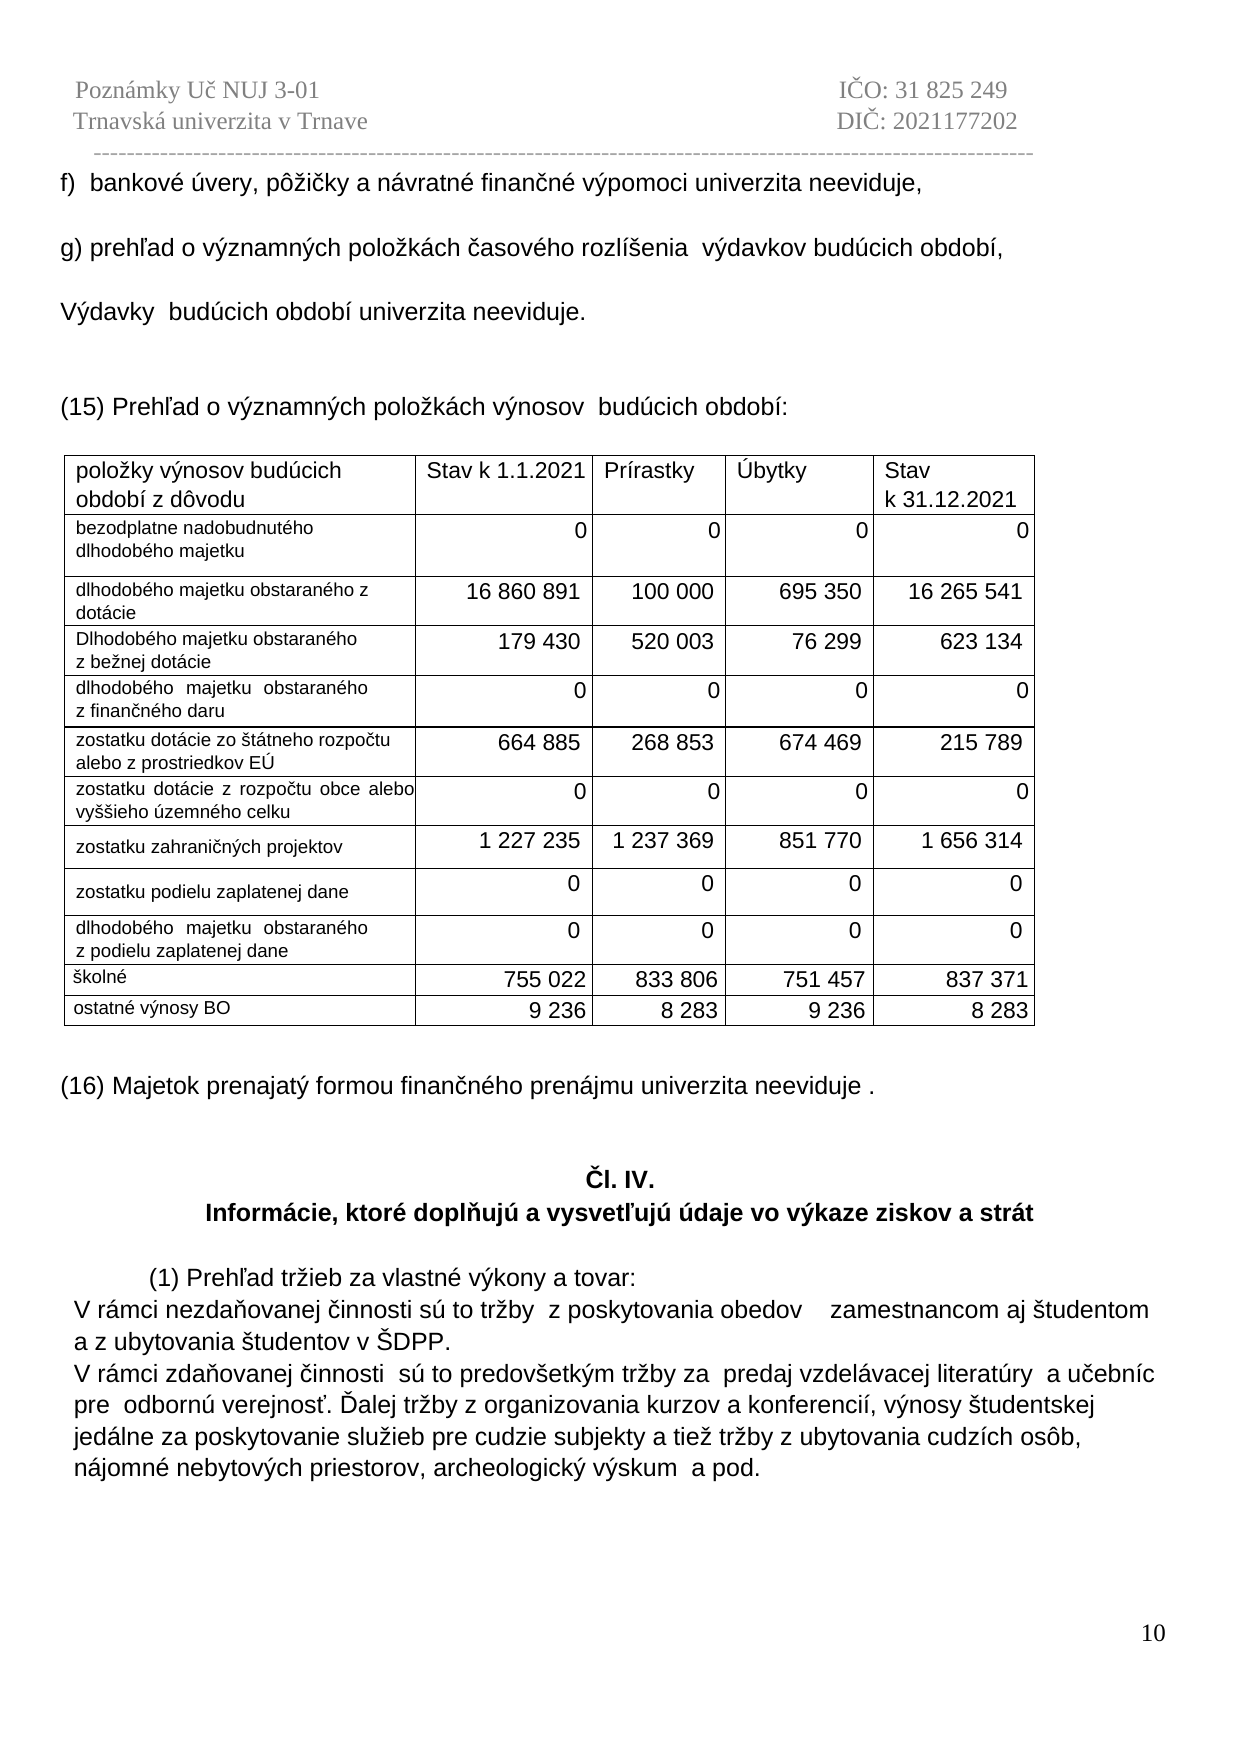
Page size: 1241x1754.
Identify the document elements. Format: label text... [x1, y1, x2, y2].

table_cell 0 [874, 515, 1034, 576]
table_cell 0 [593, 515, 725, 576]
table_cell 851 770 [726, 826, 873, 868]
table_cell 0 [593, 869, 725, 914]
table_cell 1 237 369 [593, 826, 725, 868]
table_cell bezodplatne nadobudnutého dlhodobého majetku [65, 515, 415, 576]
table_cell 0 [874, 916, 1034, 964]
list Majetok prenajatý formou finančného prenájmu univerzita neeviduje . [60, 1071, 1166, 1100]
table_cell 9 236 [416, 996, 592, 1025]
text Informácie, ktoré doplňujú a vysvetľujú údaje vo výkaze ziskov a strát [68, 1198, 1172, 1227]
list prehľad o významných položkách časového rozlíšenia výdavkov budúcich období, [60, 233, 1166, 262]
table_cell 695 350 [726, 577, 873, 625]
text Výdavky budúcich období univerzita neeviduje. [60, 297, 1166, 326]
table_cell 215 789 [874, 728, 1034, 776]
table_cell 0 [874, 869, 1034, 914]
table_header položky výnosov budúcich období z dôvodu [65, 456, 415, 514]
table_cell 0 [874, 777, 1034, 825]
table_cell 16 265 541 [874, 577, 1034, 625]
table_cell zostatku dotácie zo štátneho rozpočtu alebo z prostriedkov EÚ [65, 728, 415, 776]
table_cell 664 885 [416, 728, 592, 776]
table_cell 268 853 [593, 728, 725, 776]
text (1) Prehľad tržieb za vlastné výkony a tovar: [149, 1263, 1166, 1292]
table_cell 179 430 [416, 626, 592, 675]
table_cell 0 [726, 869, 873, 914]
table_cell zostatku zahraničných projektov [65, 826, 415, 868]
table_cell 0 [416, 676, 592, 726]
table_cell zostatku dotácie z rozpočtu obce alebo vyššieho územného celku [65, 777, 415, 825]
table_cell ostatné výnosy BO [65, 996, 415, 1025]
table_header Prírastky [593, 456, 725, 514]
table_cell 8 283 [874, 996, 1034, 1025]
table_cell 0 [726, 676, 873, 726]
table_cell 76 299 [726, 626, 873, 675]
table_cell 0 [593, 777, 725, 825]
table_cell 520 003 [593, 626, 725, 675]
table_cell 100 000 [593, 577, 725, 625]
text V rámci zdaňovanej činnosti sú to predovšetkým tržby za predaj vzdelávacej literatúry a učebníc pre odbornú verejnosť. Ďalej tržby z organizovania kurzov a konferencií, výnosy študentskej jedálne za poskytovanie služieb pre cudzie subjekty a tiež tržby z ubytovania cudzích osôb, nájomné nebytových priestorov, archeologický výskum a pod. [73, 1359, 1166, 1482]
table_cell 833 806 [593, 965, 725, 994]
table_cell 623 134 [874, 626, 1034, 675]
table_cell Dlhodobého majetku obstaraného z bežnej dotácie [65, 626, 415, 675]
table_cell 0 [593, 916, 725, 964]
table_cell 0 [416, 916, 592, 964]
table_cell 8 283 [593, 996, 725, 1025]
table_cell dlhodobého majetku obstaraného z podielu zaplatenej dane [65, 916, 415, 964]
table_cell 0 [593, 676, 725, 726]
table_cell 755 022 [416, 965, 592, 994]
table_cell 0 [874, 676, 1034, 726]
list Prehľad o významných položkách výnosov budúcich období: [60, 392, 1166, 421]
table_cell 0 [416, 869, 592, 914]
text Čl. IV. [68, 1165, 1172, 1194]
table_cell 0 [726, 515, 873, 576]
list bankové úvery, pôžičky a návratné finančné výpomoci univerzita neeviduje, [60, 168, 1166, 197]
text V rámci nezdaňovanej činnosti sú to tržby z poskytovania obedov zamestnancom aj študentom a z ubytovania študentov v ŠDPP. [73, 1295, 1166, 1355]
table_cell zostatku podielu zaplatenej dane [65, 869, 415, 914]
table_header Stav k 1.1.2021 [416, 456, 592, 514]
table_cell 837 371 [874, 965, 1034, 994]
table_cell 0 [726, 916, 873, 964]
table_cell 0 [416, 777, 592, 825]
table_cell 1 656 314 [874, 826, 1034, 868]
table_cell 9 236 [726, 996, 873, 1025]
table_cell 0 [416, 515, 592, 576]
table_cell 0 [726, 777, 873, 825]
table_cell 751 457 [726, 965, 873, 994]
table_cell dlhodobého majetku obstaraného z finančného daru [65, 676, 415, 726]
table_cell dlhodobého majetku obstaraného z dotácie [65, 577, 415, 625]
table_cell školné [65, 965, 415, 994]
table_cell 1 227 235 [416, 826, 592, 868]
table_cell 674 469 [726, 728, 873, 776]
table_cell 16 860 891 [416, 577, 592, 625]
table_header Úbytky [726, 456, 873, 514]
table_header Stav k 31.12.2021 [874, 456, 1034, 514]
